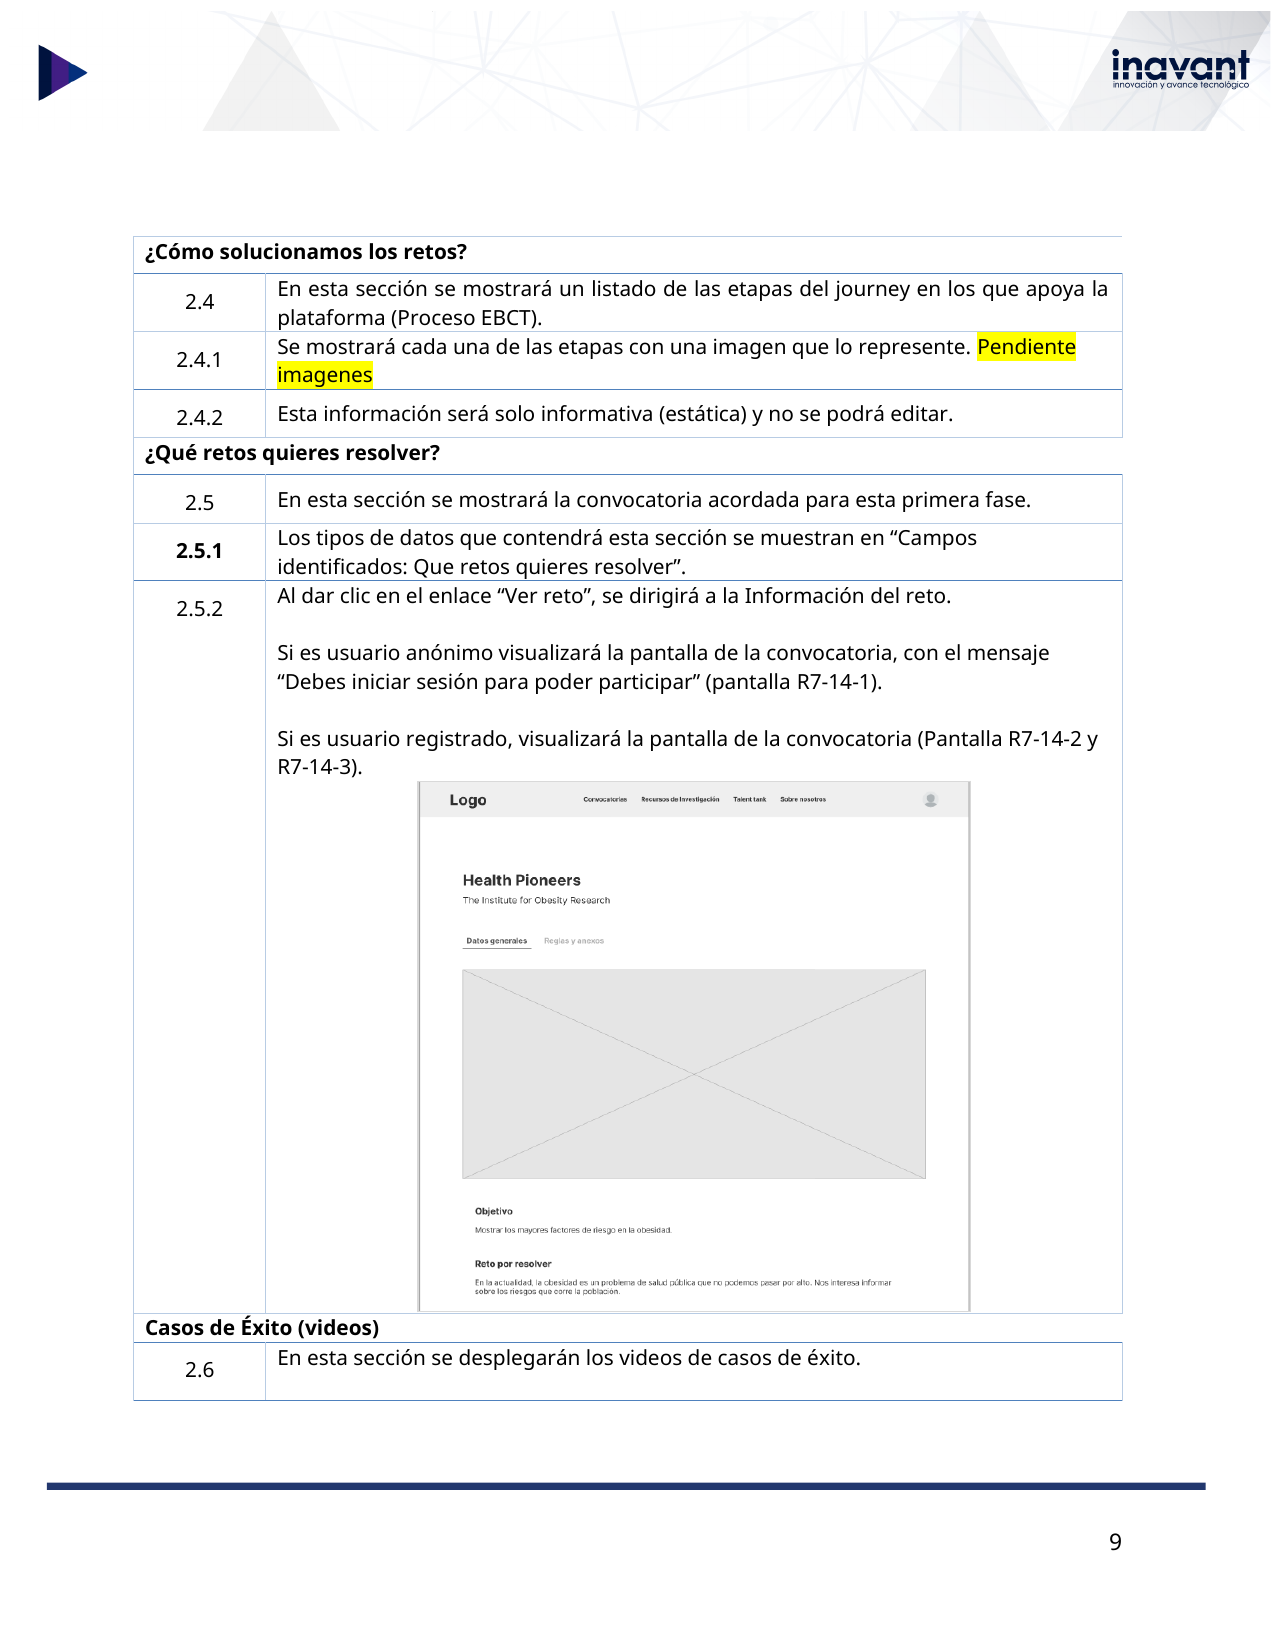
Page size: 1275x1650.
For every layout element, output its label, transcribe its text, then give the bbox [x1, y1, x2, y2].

table_cell En esta sección se desplegarán los videos de casos de éxito. [266, 1343, 1122, 1400]
table_cell Esta información será solo informativa (estática) y no se podrá editar. [266, 390, 1122, 437]
table_cell Al dar clic en el enlace “Ver reto”, se dirigirá a la Información del reto. Si es usuario anónimo visualizará la pantalla de la convocatoria, con el mensaje “Debes iniciar sesión para poder participar” (pantalla R7-14-1). Si es usuario registrado, visualizará la pantalla de la convocatoria (Pantalla R7-14-2 y R7-14-3). [266, 581, 1122, 1312]
table_cell Casos de Éxito (videos) [134, 1314, 1122, 1342]
table_cell ¿Qué retos quieres resolver? [134, 438, 1122, 474]
table_cell 2.5 [134, 475, 265, 522]
table_cell 2.5.1 [134, 524, 265, 580]
table_cell 2.6 [134, 1343, 265, 1400]
table_cell 2.4.1 [134, 332, 265, 389]
table_cell 2.5.2 [134, 581, 265, 1312]
table_cell En esta sección se mostrará la convocatoria acordada para esta primera fase. [266, 475, 1122, 522]
table_cell En esta sección se mostrará un listado de las etapas del journey en los que apoya la plataforma (Proceso EBCT). [266, 274, 1122, 331]
table_cell 2.4 [134, 274, 265, 331]
table_cell 2.4.2 [134, 390, 265, 437]
picture [419, 782, 970, 1311]
table_cell Los tipos de datos que contendrá esta sección se muestran en “Campos identificados: Que retos quieres resolver”. [266, 524, 1122, 580]
picture [7, 11, 1270, 130]
table_cell ¿Cómo solucionamos los retos? [134, 237, 1122, 273]
table_cell Se mostrará cada una de las etapas con una imagen que lo represente. Pendiente imagenes [266, 332, 1122, 389]
